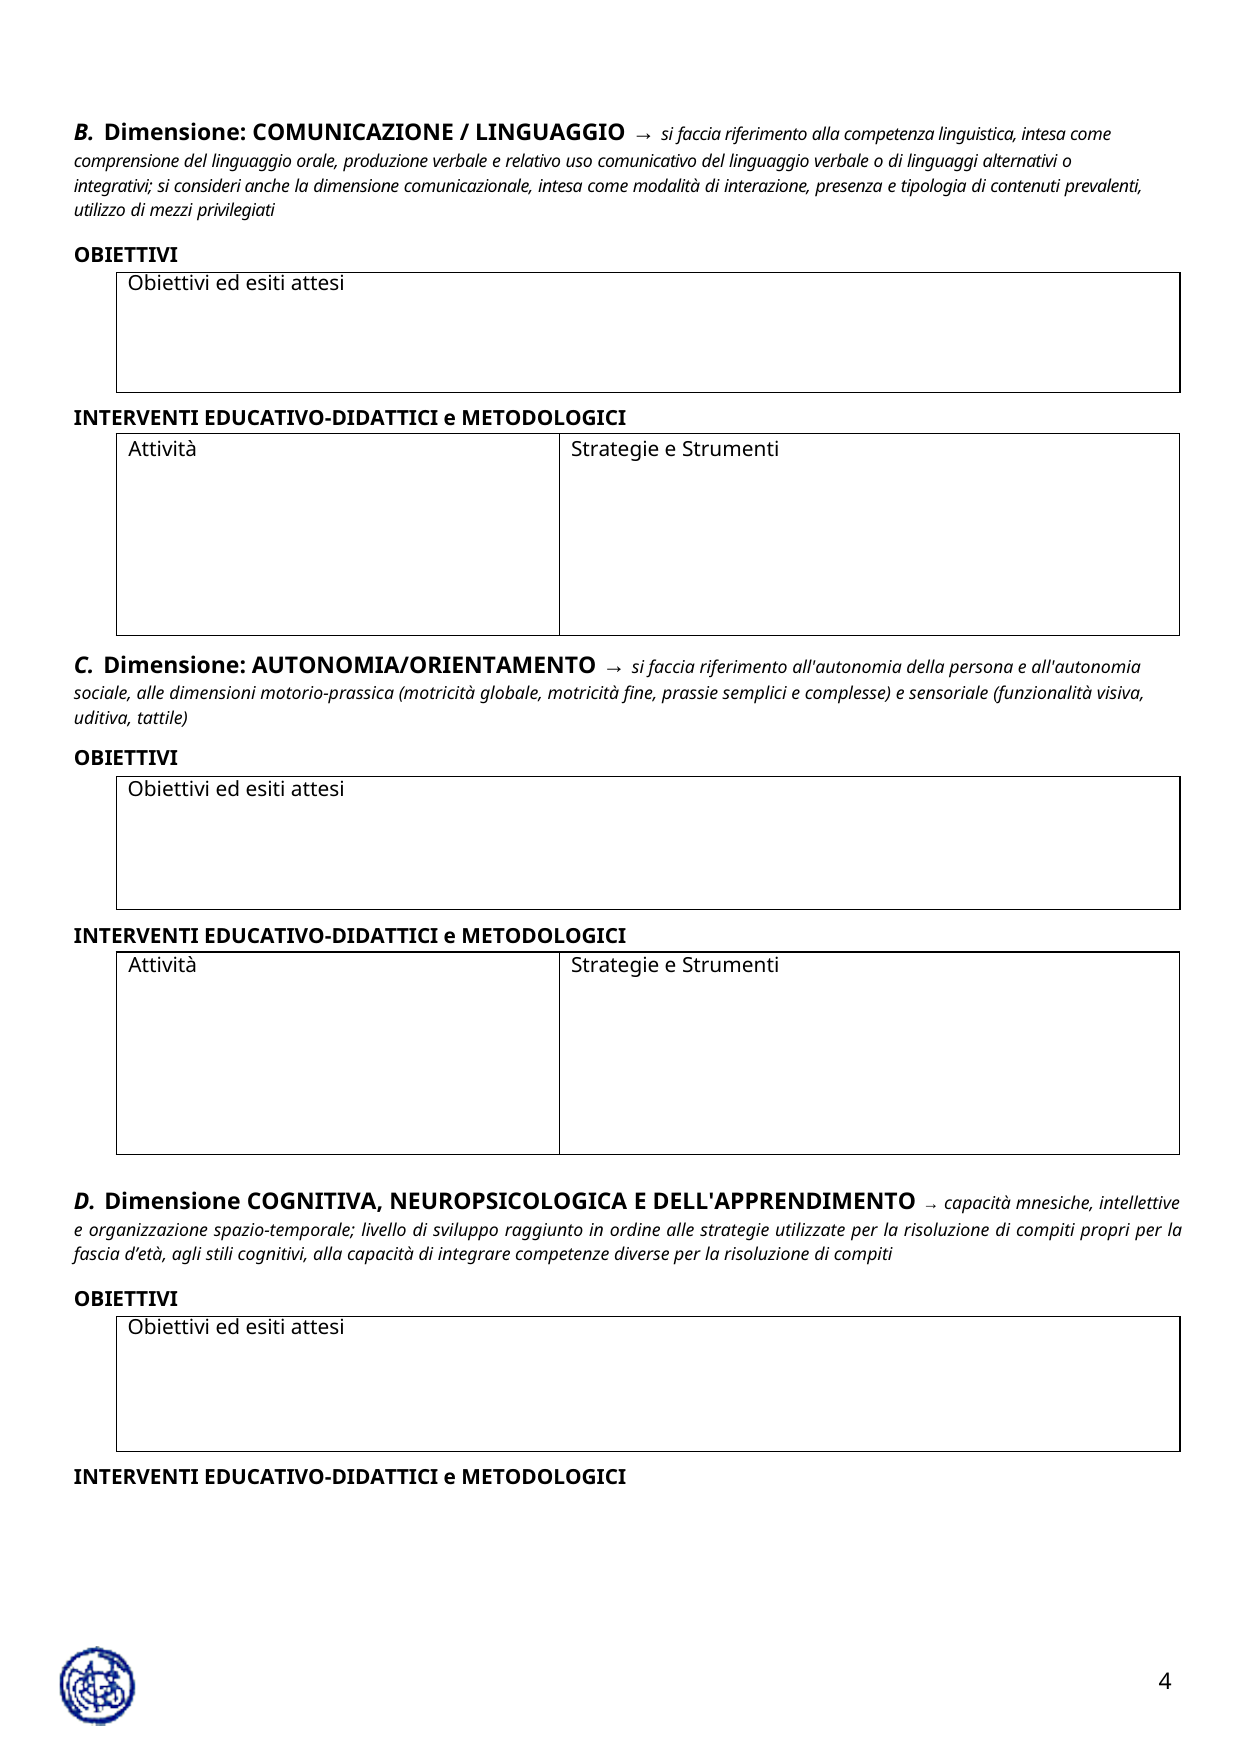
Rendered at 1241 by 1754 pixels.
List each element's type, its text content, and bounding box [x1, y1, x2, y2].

table_header Attività [117, 953, 559, 1154]
subtitle OBIETTIVI [74, 743, 1217, 772]
table_header Strategie e Strumenti [560, 953, 1179, 1154]
subtitle OBIETTIVI [74, 240, 1217, 268]
text INTERVENTI EDUCATIVO-DIDATTICI e METODOLOGICI [74, 1462, 1217, 1491]
picture [58, 1646, 138, 1726]
subtitle OBIETTIVI [74, 1284, 1217, 1313]
text INTERVENTI EDUCATIVO-DIDATTICI e METODOLOGICI [74, 921, 1217, 950]
table_header Attività [117, 434, 559, 635]
text INTERVENTI EDUCATIVO-DIDATTICI e METODOLOGICI [74, 403, 1217, 431]
table_header Strategie e Strumenti [560, 434, 1179, 635]
list Dimensione: AUTONOMIA/ORIENTAMENTO → si faccia riferimento all'autonomia della persona e all'autonomia sociale, alle dimensioni motorio-prassica (motricità globale, motricità fine, prassie semplici e complesse) e sensoriale (funzionalità visiva, uditiva, tattile) [74, 649, 1167, 730]
list Dimensione COGNITIVA, NEUROPSICOLOGICA E DELL'APPRENDIMENTO → capacità mnesiche, intellettive e organizzazione spazio-temporale; livello di sviluppo raggiunto in ordine alle strategie utilizzate per la risoluzione di compiti propri per la fascia d’età, agli stili cognitivi, alla capacità di integrare competenze diverse per la risoluzione di compiti [74, 1185, 1182, 1266]
list Dimensione: COMUNICAZIONE / LINGUAGGIO → si faccia riferimento alla competenza linguistica, intesa come comprensione del linguaggio orale, produzione verbale e relativo uso comunicativo del linguaggio verbale o di linguaggi alternativi o integrativi; si consideri anche la dimensione comunicazionale, intesa come modalità di interazione, presenza e tipologia di contenuti prevalenti, utilizzo di mezzi privilegiati [74, 116, 1149, 222]
